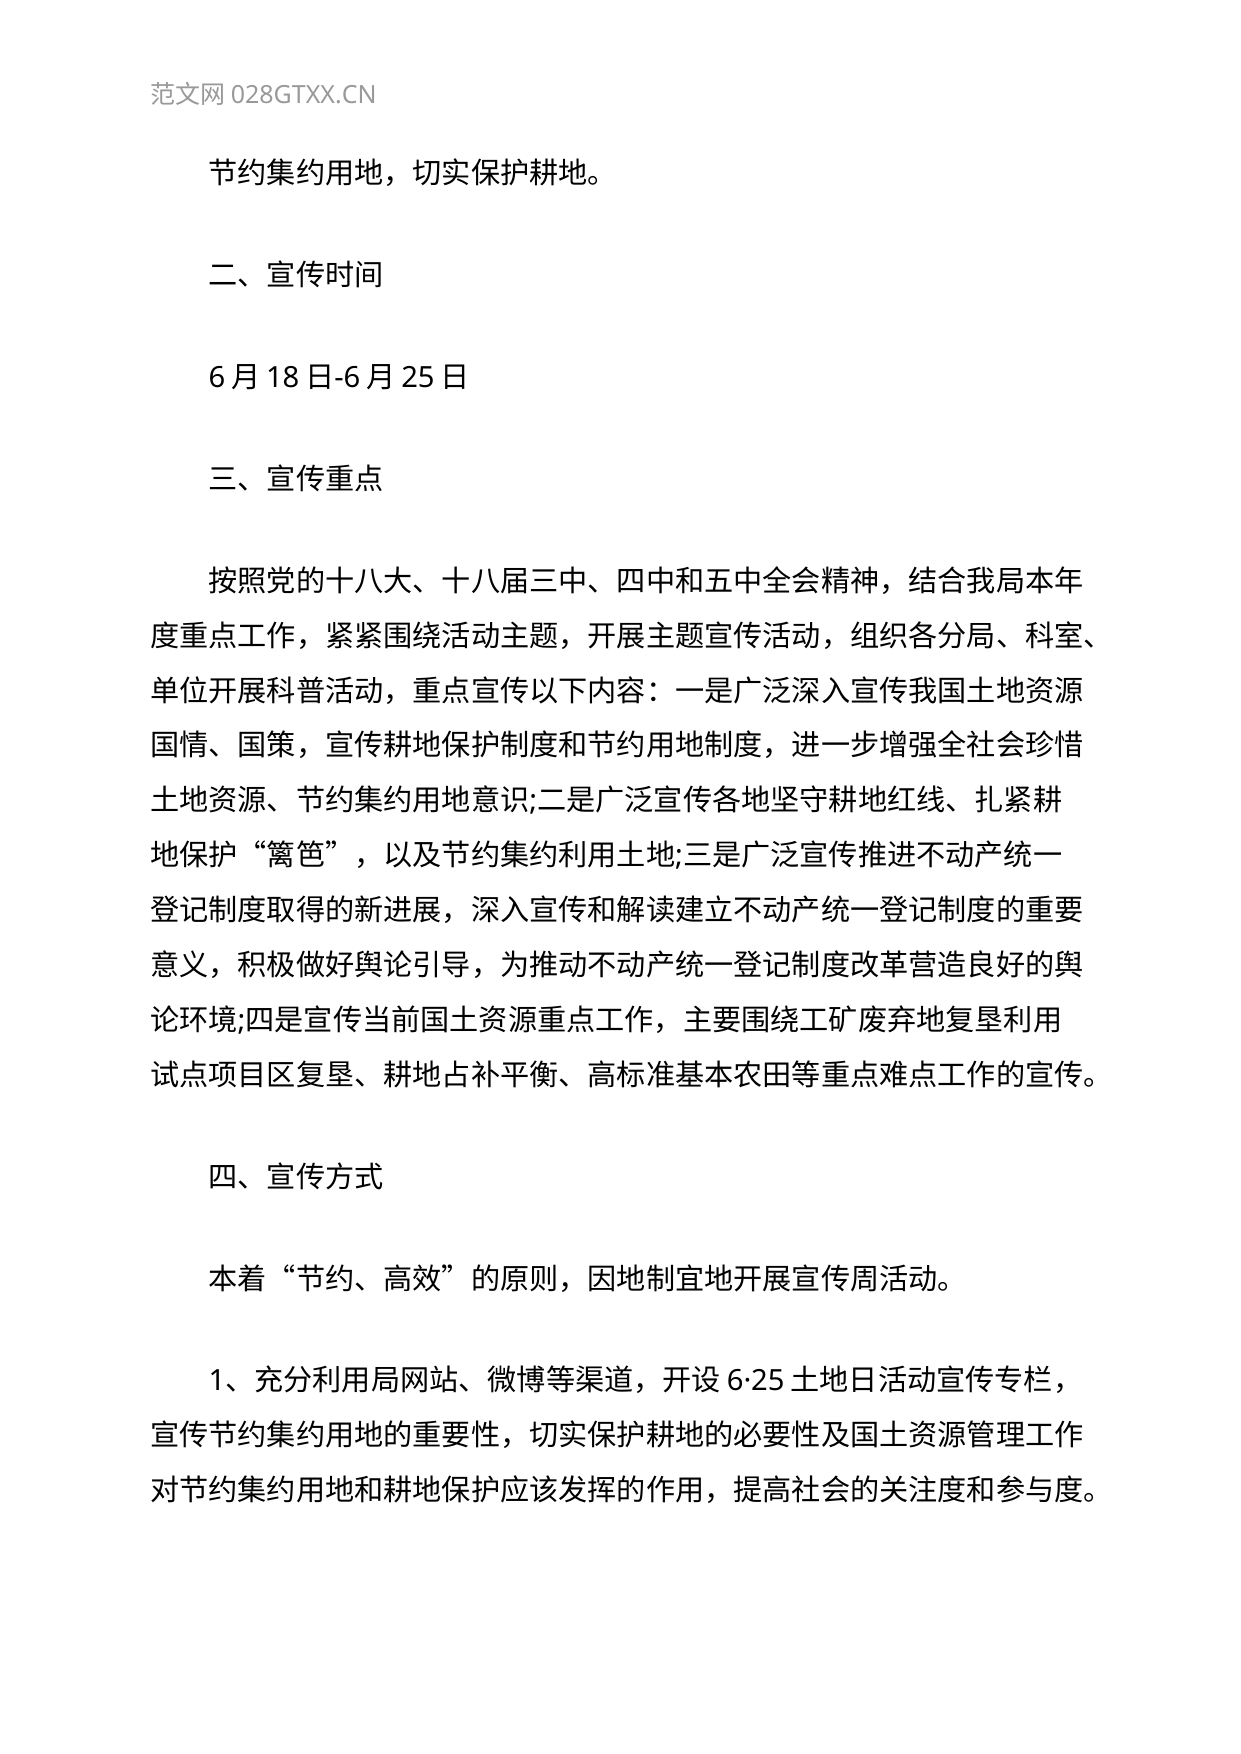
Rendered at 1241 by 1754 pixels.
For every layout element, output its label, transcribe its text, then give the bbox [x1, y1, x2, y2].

text 节约集约用地，切实保护耕地。 [150, 150, 1090, 192]
text 三、宣传重点 [150, 456, 1090, 498]
text 二、宣传时间 [150, 252, 1090, 294]
text 本着“节约、高效”的原则，因地制宜地开展宣传周活动。 [150, 1255, 1090, 1297]
text 1、充分利用局网站、微博等渠道，开设6·25土地日活动宣传专栏，宣传节约集约用地的重要性，切实保护耕地的必要性及国土资源管理工作对节约集约用地和耕地保护应该发挥的作用，提高社会的关注度和参与度。 [150, 1357, 1090, 1509]
text 四、宣传方式 [150, 1153, 1090, 1196]
text 按照党的十八大、十八届三中、四中和五中全会精神，结合我局本年度重点工作，紧紧围绕活动主题，开展主题宣传活动，组织各分局、科室、单位开展科普活动，重点宣传以下内容：一是广泛深入宣传我国土地资源国情、国策，宣传耕地保护制度和节约用地制度，进一步增强全社会珍惜土地资源、节约集约用地意识;二是广泛宣传各地坚守耕地红线、扎紧耕地保护“篱笆”，以及节约集约利用土地;三是广泛宣传推进不动产统一登记制度取得的新进展，深入宣传和解读建立不动产统一登记制度的重要意义，积极做好舆论引导，为推动不动产统一登记制度改革营造良好的舆论环境;四是宣传当前国土资源重点工作，主要围绕工矿废弃地复垦利用试点项目区复垦、耕地占补平衡、高标准基本农田等重点难点工作的宣传。 [150, 557, 1090, 1094]
text 6月18日-6月25日 [150, 353, 1090, 396]
